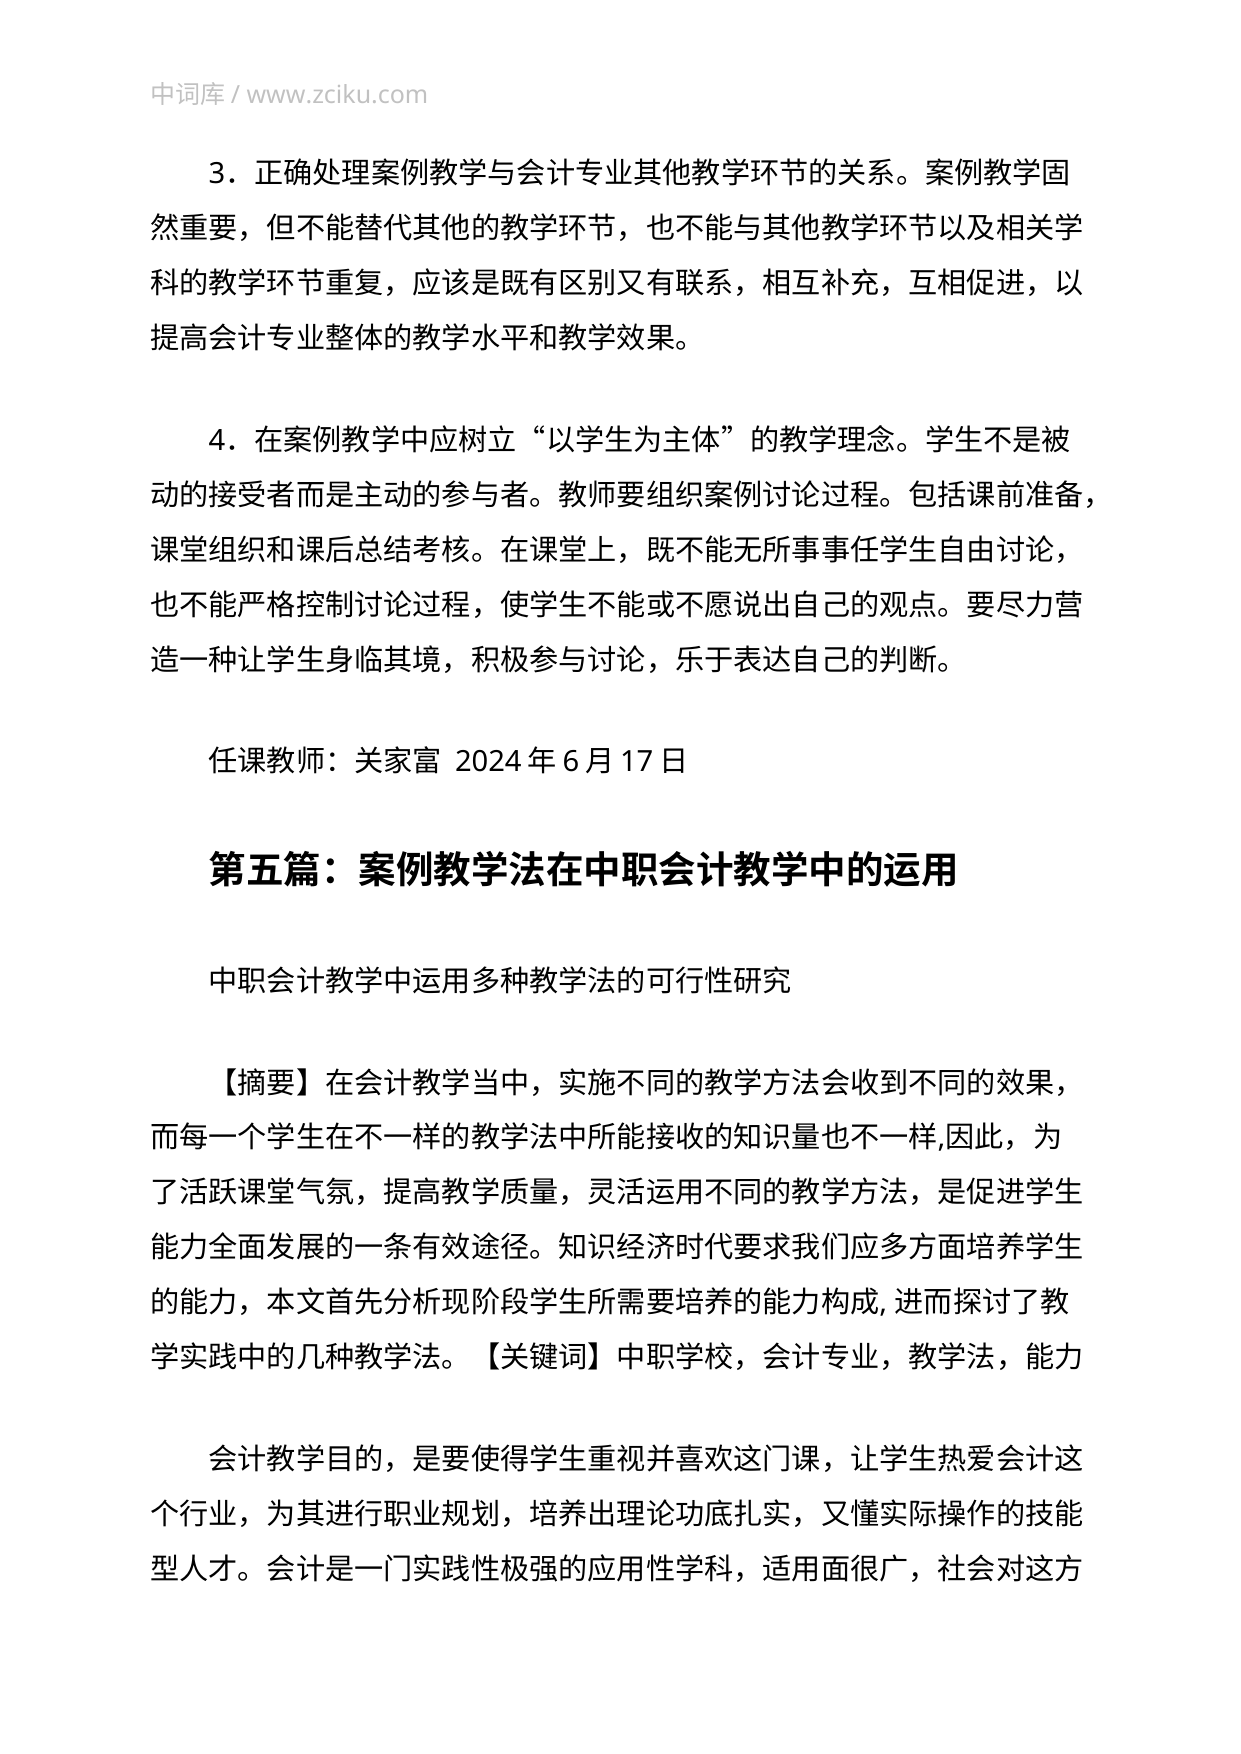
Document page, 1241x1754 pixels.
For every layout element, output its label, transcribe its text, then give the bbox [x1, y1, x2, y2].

text 任课教师：关家富 2024年6月17日 [150, 738, 1090, 780]
text 第五篇：案例教学法在中职会计教学中的运用 [150, 840, 1090, 894]
text 【摘要】在会计教学当中，实施不同的教学方法会收到不同的效果，而每一个学生在不一样的教学法中所能接收的知识量也不一样,因此，为了活跃课堂气氛，提高教学质量，灵活运用不同的教学方法，是促进学生能力全面发展的一条有效途径。知识经济时代要求我们应多方面培养学生的能力，本文首先分析现阶段学生所需要培养的能力构成, 进而探讨了教学实践中的几种教学法。【关键词】中职学校，会计专业，教学法，能力 [150, 1059, 1090, 1376]
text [150, 1436, 1090, 1588]
text 3．正确处理案例教学与会计专业其他教学环节的关系。案例教学固然重要，但不能替代其他的教学环节，也不能与其他教学环节以及相关学科的教学环节重复，应该是既有区别又有联系，相互补充，互相促进，以提高会计专业整体的教学水平和教学效果。 [150, 150, 1090, 357]
text 中职会计教学中运用多种教学法的可行性研究 [150, 957, 1090, 1000]
text 4．在案例教学中应树立“以学生为主体”的教学理念。学生不是被动的接受者而是主动的参与者。教师要组织案例讨论过程。包括课前准备，课堂组织和课后总结考核。在课堂上，既不能无所事事任学生自由讨论，也不能严格控制讨论过程，使学生不能或不愿说出自己的观点。要尽力营造一种让学生身临其境，积极参与讨论，乐于表达自己的判断。 [150, 417, 1090, 678]
